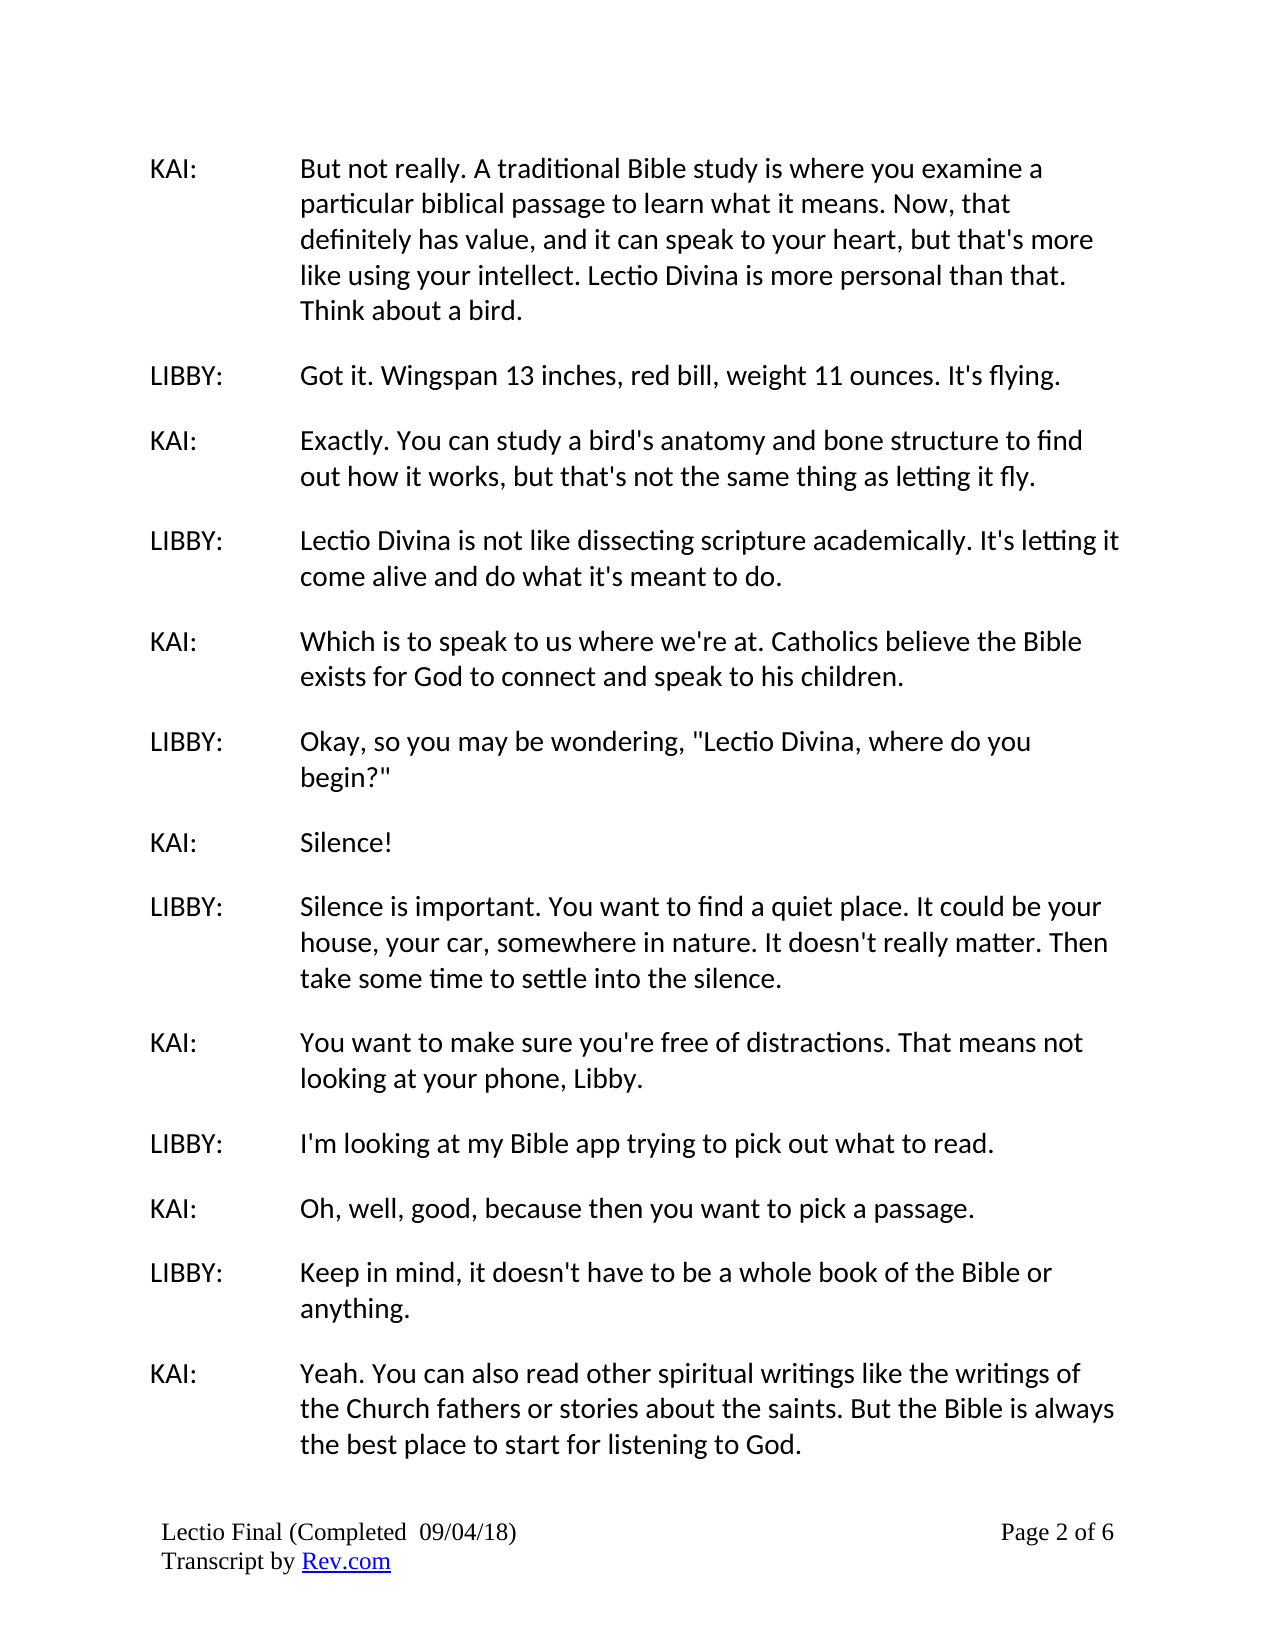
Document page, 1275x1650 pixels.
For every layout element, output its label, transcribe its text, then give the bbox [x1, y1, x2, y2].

text KAI: Exactly. You can study a bird's anatomy and bone structure to find out how it works, but that's not the same thing as letting it fly. [150, 422, 1125, 493]
text KAI: Silence! [150, 824, 1125, 859]
text LIBBY: Okay, so you may be wondering, "Lectio Divina, where do you begin?" [150, 723, 1125, 794]
text LIBBY: Got it. Wingspan 13 inches, red bill, weight 11 ounces. It's flying. [150, 357, 1125, 393]
text KAI: Which is to speak to us where we're at. Catholics believe the Bible exists for God to connect and speak to his children. [150, 623, 1125, 694]
text KAI: Yeah. You can also read other spiritual writings like the writings of the Church fathers or stories about the saints. But the Bible is always the best place to start for listening to God. [150, 1355, 1125, 1462]
text KAI: But not really. A traditional Bible study is where you examine a particular biblical passage to learn what it means. Now, that definitely has value, and it can speak to your heart, but that's more like using your intellect. Lectio Divina is more personal than that. Think about a bird. [150, 150, 1125, 328]
text KAI: Oh, well, good, because then you want to pick a passage. [150, 1190, 1125, 1225]
text LIBBY: Keep in mind, it doesn't have to be a whole book of the Bible or anything. [150, 1254, 1125, 1326]
text LIBBY: Silence is important. You want to find a quiet place. It could be your house, your car, somewhere in nature. It doesn't really matter. Then take some time to settle into the silence. [150, 888, 1125, 995]
text LIBBY: I'm looking at my Bible app trying to pick out what to read. [150, 1125, 1125, 1161]
text LIBBY: Lectio Divina is not like dissecting scripture academically. It's letting it come alive and do what it's meant to do. [150, 522, 1125, 594]
text KAI: You want to make sure you're free of distractions. That means not looking at your phone, Libby. [150, 1024, 1125, 1096]
